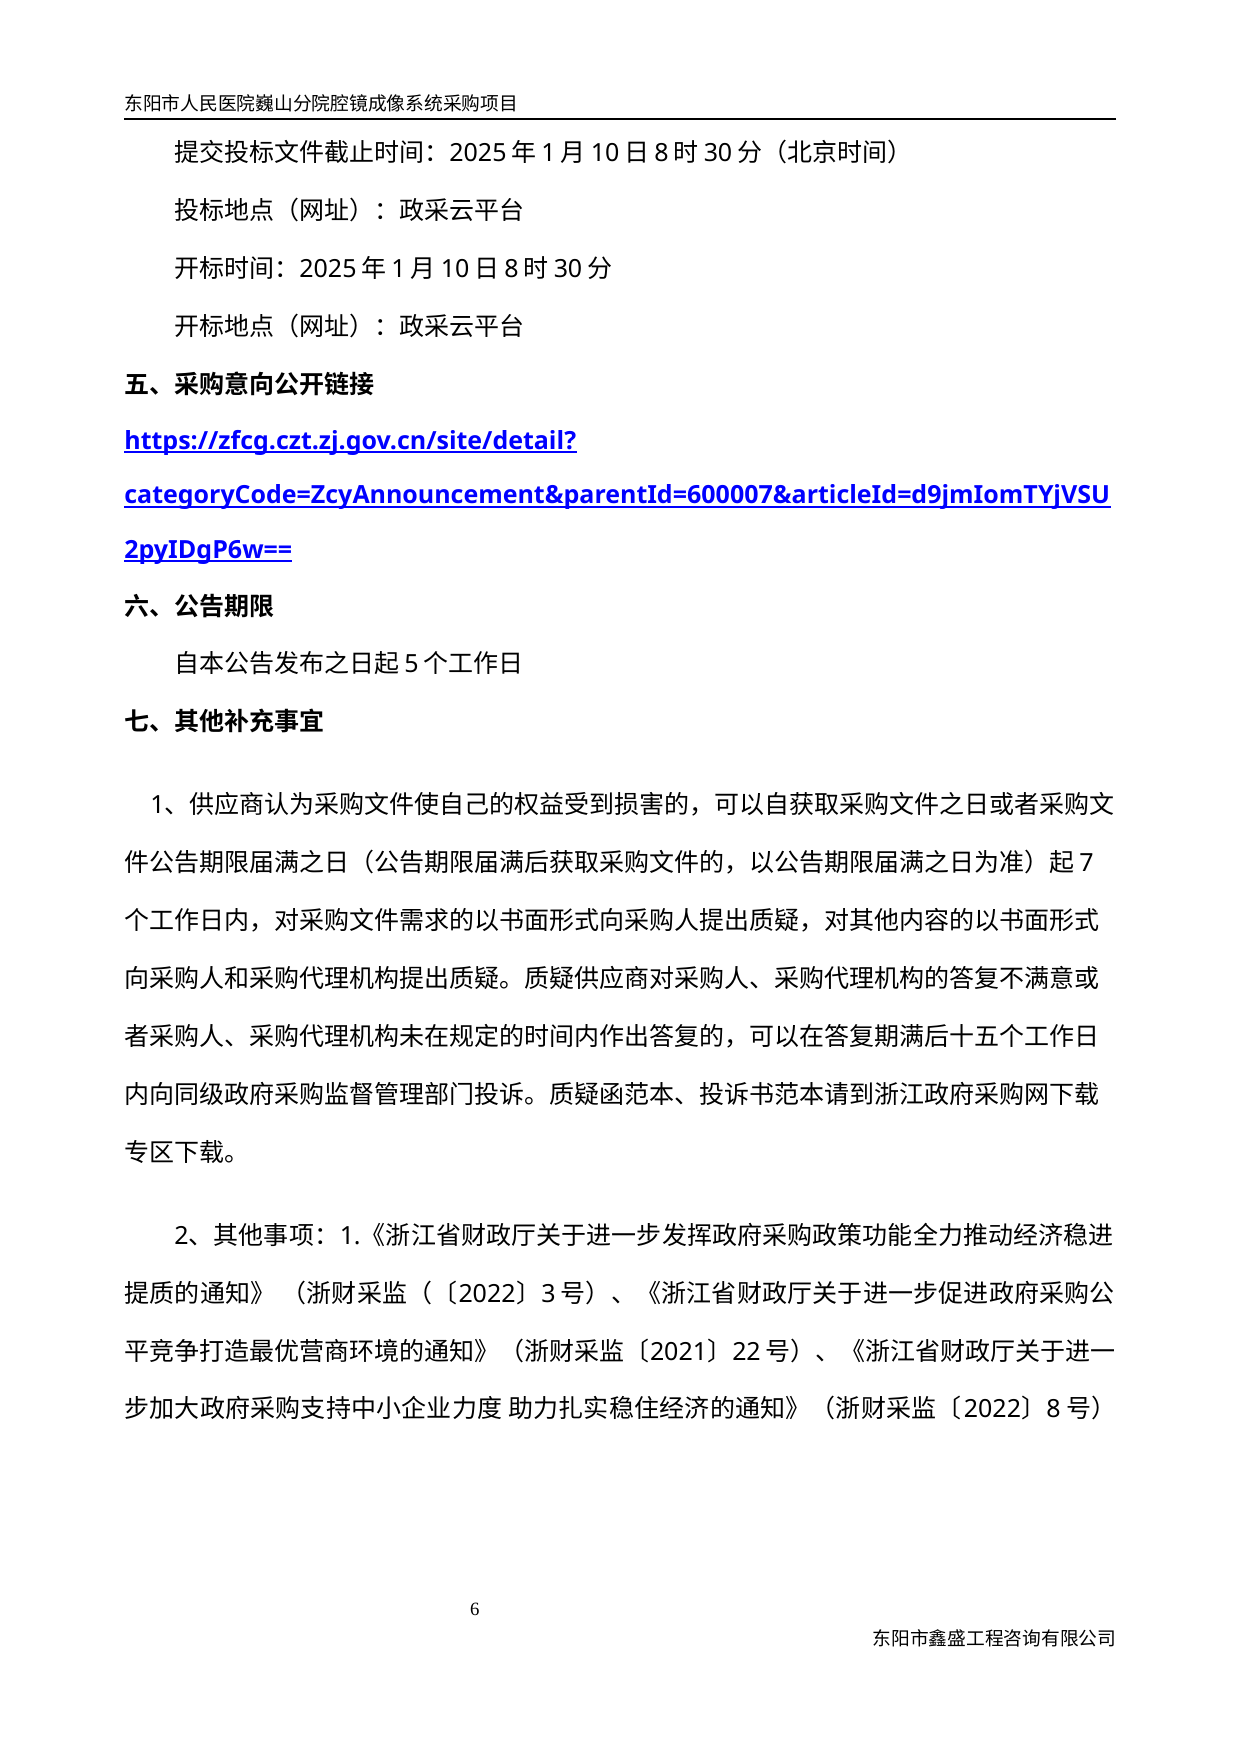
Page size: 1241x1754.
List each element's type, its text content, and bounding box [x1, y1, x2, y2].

text 1、供应商认为采购文件使自己的权益受到损害的，可以自获取采购文件之日或者采购文件公告期限届满之日（公告期限届满后获取采购文件的，以公告期限届满之日为准）起7个工作日内，对采购文件需求的以书面形式向采购人提出质疑，对其他内容的以书面形式向采购人和采购代理机构提出质疑。质疑供应商对采购人、采购代理机构的答复不满意或者采购人、采购代理机构未在规定的时间内作出答复的，可以在答复期满后十五个工作日内向同级政府采购监督管理部门投诉。质疑函范本、投诉书范本请到浙江政府采购网下载专区下载。 [124, 785, 1116, 1168]
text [124, 1215, 1116, 1425]
text 六、公告期限 [124, 586, 1116, 622]
list 采购意向公开链接 [124, 364, 1116, 401]
text 开标时间：2025年1月10日8时30分 [124, 249, 1116, 285]
text 自本公告发布之日起5个工作日 [124, 644, 1116, 680]
text 提交投标文件截止时间：2025年1月10日8时30分（北京时间） [124, 133, 1116, 169]
text 投标地点（网址）：政采云平台 [124, 191, 1116, 227]
text 七、其他补充事宜 [124, 702, 1116, 738]
text https://zfcg.czt.zj.gov.cn/site/detail?categoryCode=ZcyAnnouncement&parentId=600007&articleId=d9jmIomTYjVSU2pyIDgP6w== [124, 422, 1116, 566]
text 开标地点（网址）：政采云平台 [124, 307, 1116, 343]
